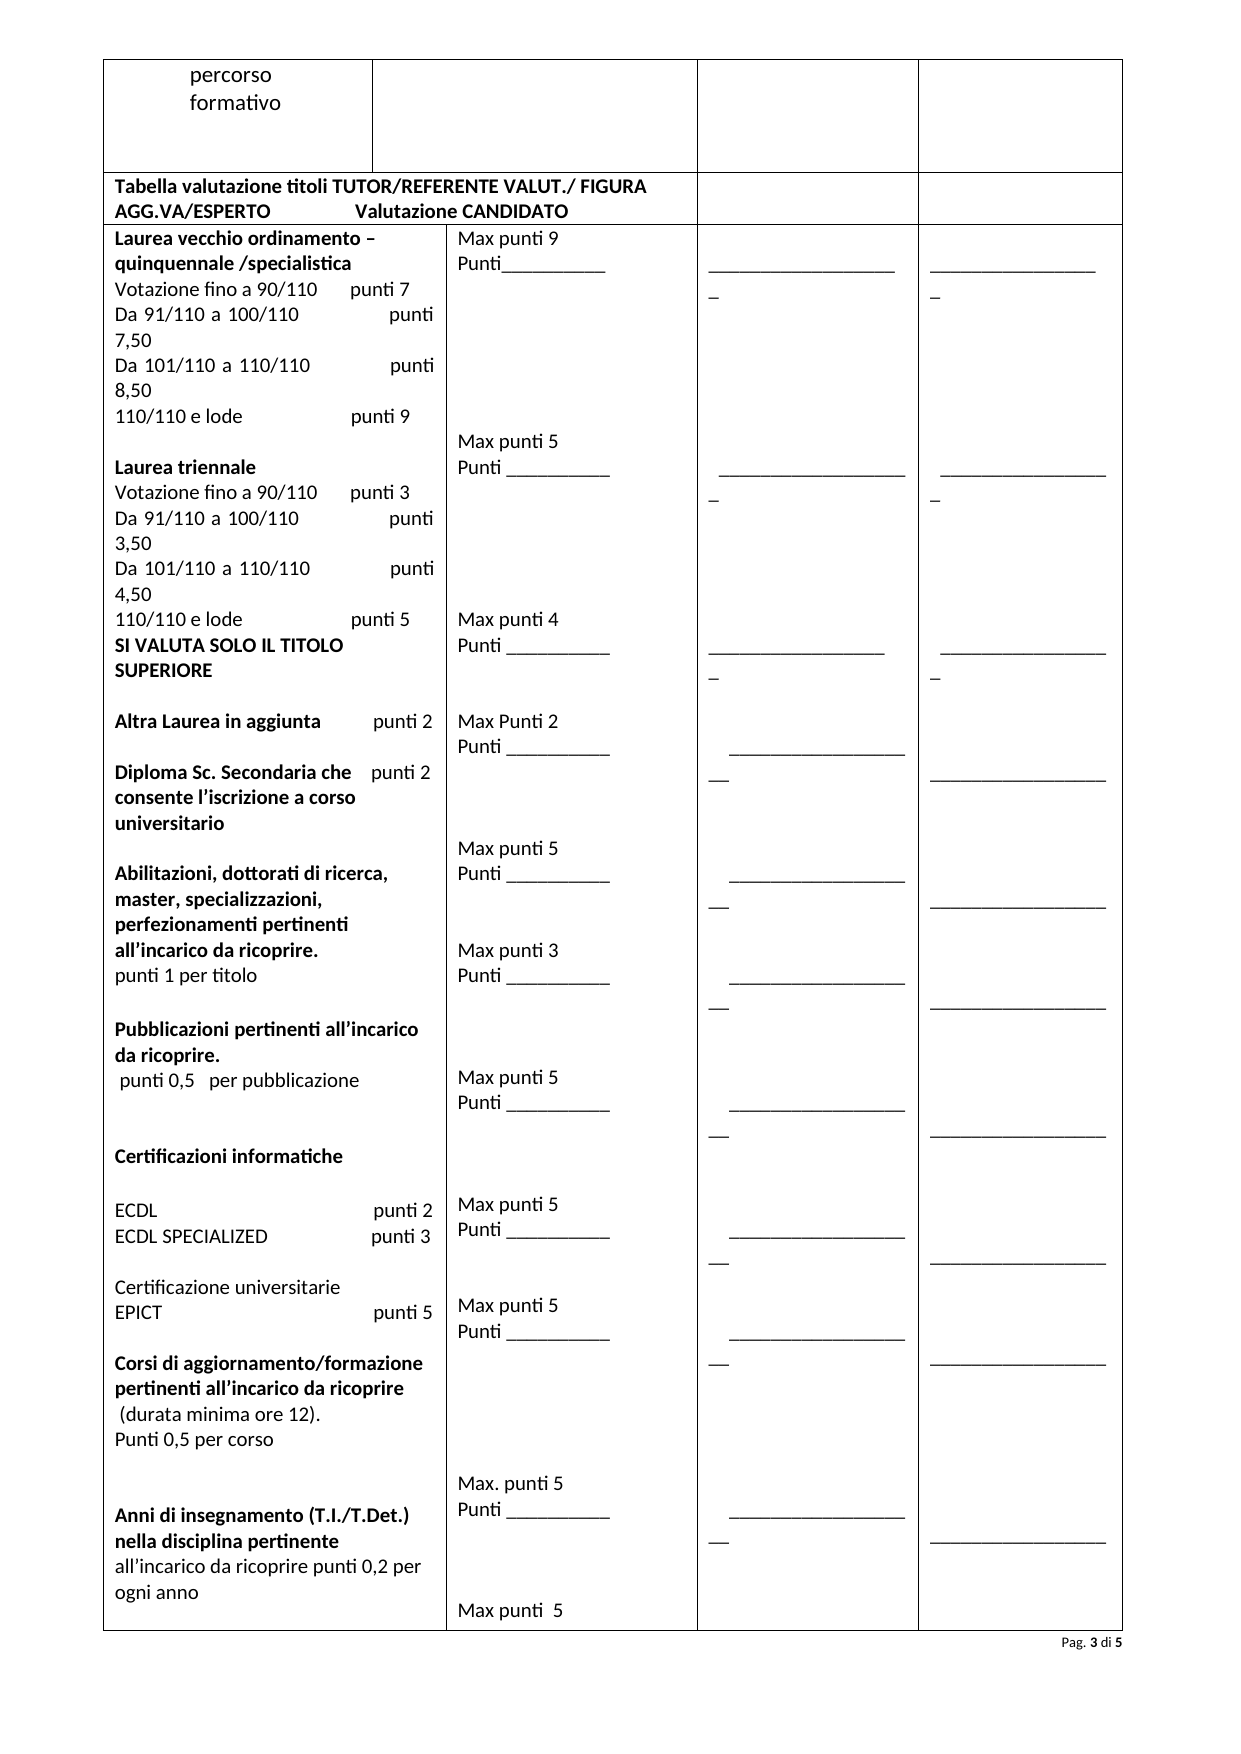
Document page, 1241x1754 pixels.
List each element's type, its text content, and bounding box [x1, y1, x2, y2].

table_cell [104, 60, 372, 172]
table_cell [373, 60, 697, 172]
table_cell [698, 60, 918, 172]
table_cell [919, 60, 1122, 172]
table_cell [104, 225, 446, 1630]
table_cell Tabella valutazione titoli TUTOR/REFERENTE VALUT./ FIGURA AGG.VA/ESPERTO Valutazione CANDIDATO [104, 173, 697, 224]
table_cell [919, 173, 1122, 224]
table_cell [698, 173, 918, 224]
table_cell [447, 225, 697, 1630]
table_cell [698, 225, 918, 1630]
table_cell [919, 225, 1122, 1630]
